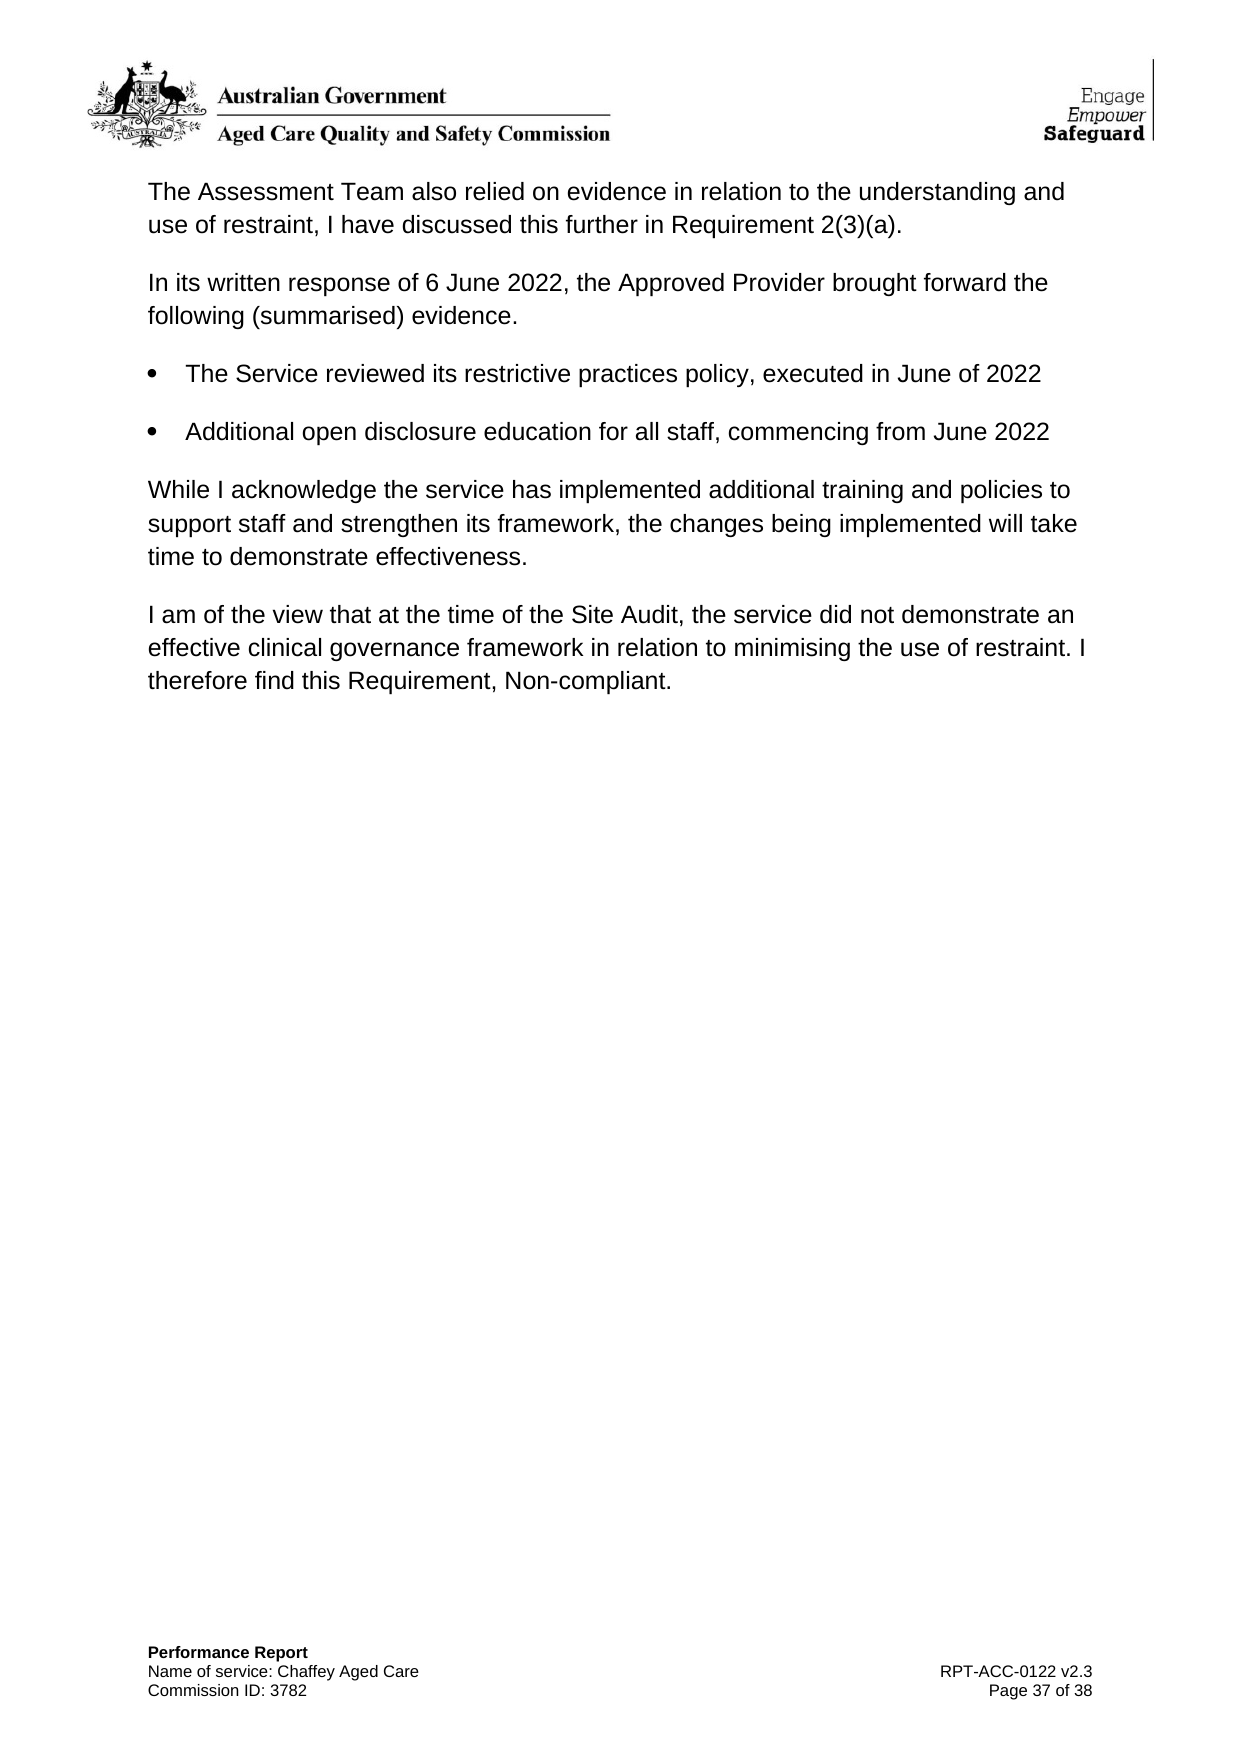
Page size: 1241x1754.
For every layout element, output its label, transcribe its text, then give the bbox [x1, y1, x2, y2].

text In its written response of 6 June 2022, the Approved Provider brought forward the following (summarised) evidence. [148, 268, 1092, 330]
text I am of the view that at the time of the Site Audit, the service did not demonstrate an effective clinical governance framework in relation to minimising the use of restraint. I therefore find this Requirement, Non-compliant. [148, 599, 1092, 694]
text Additional open disclosure education for all staff, commencing from June 2022 [148, 417, 1092, 446]
text The Assessment Team also relied on evidence in relation to the understanding and use of restraint, I have discussed this further in Requirement 2(3)(a). [148, 177, 1092, 239]
text While I acknowledge the service has implemented additional training and policies to support staff and strengthen its framework, the changes being implemented will take time to demonstrate effectiveness. [148, 476, 1092, 570]
picture [1, 0, 1241, 169]
text The Service reviewed its restrictive practices policy, executed in June of 2022 [148, 359, 1092, 388]
